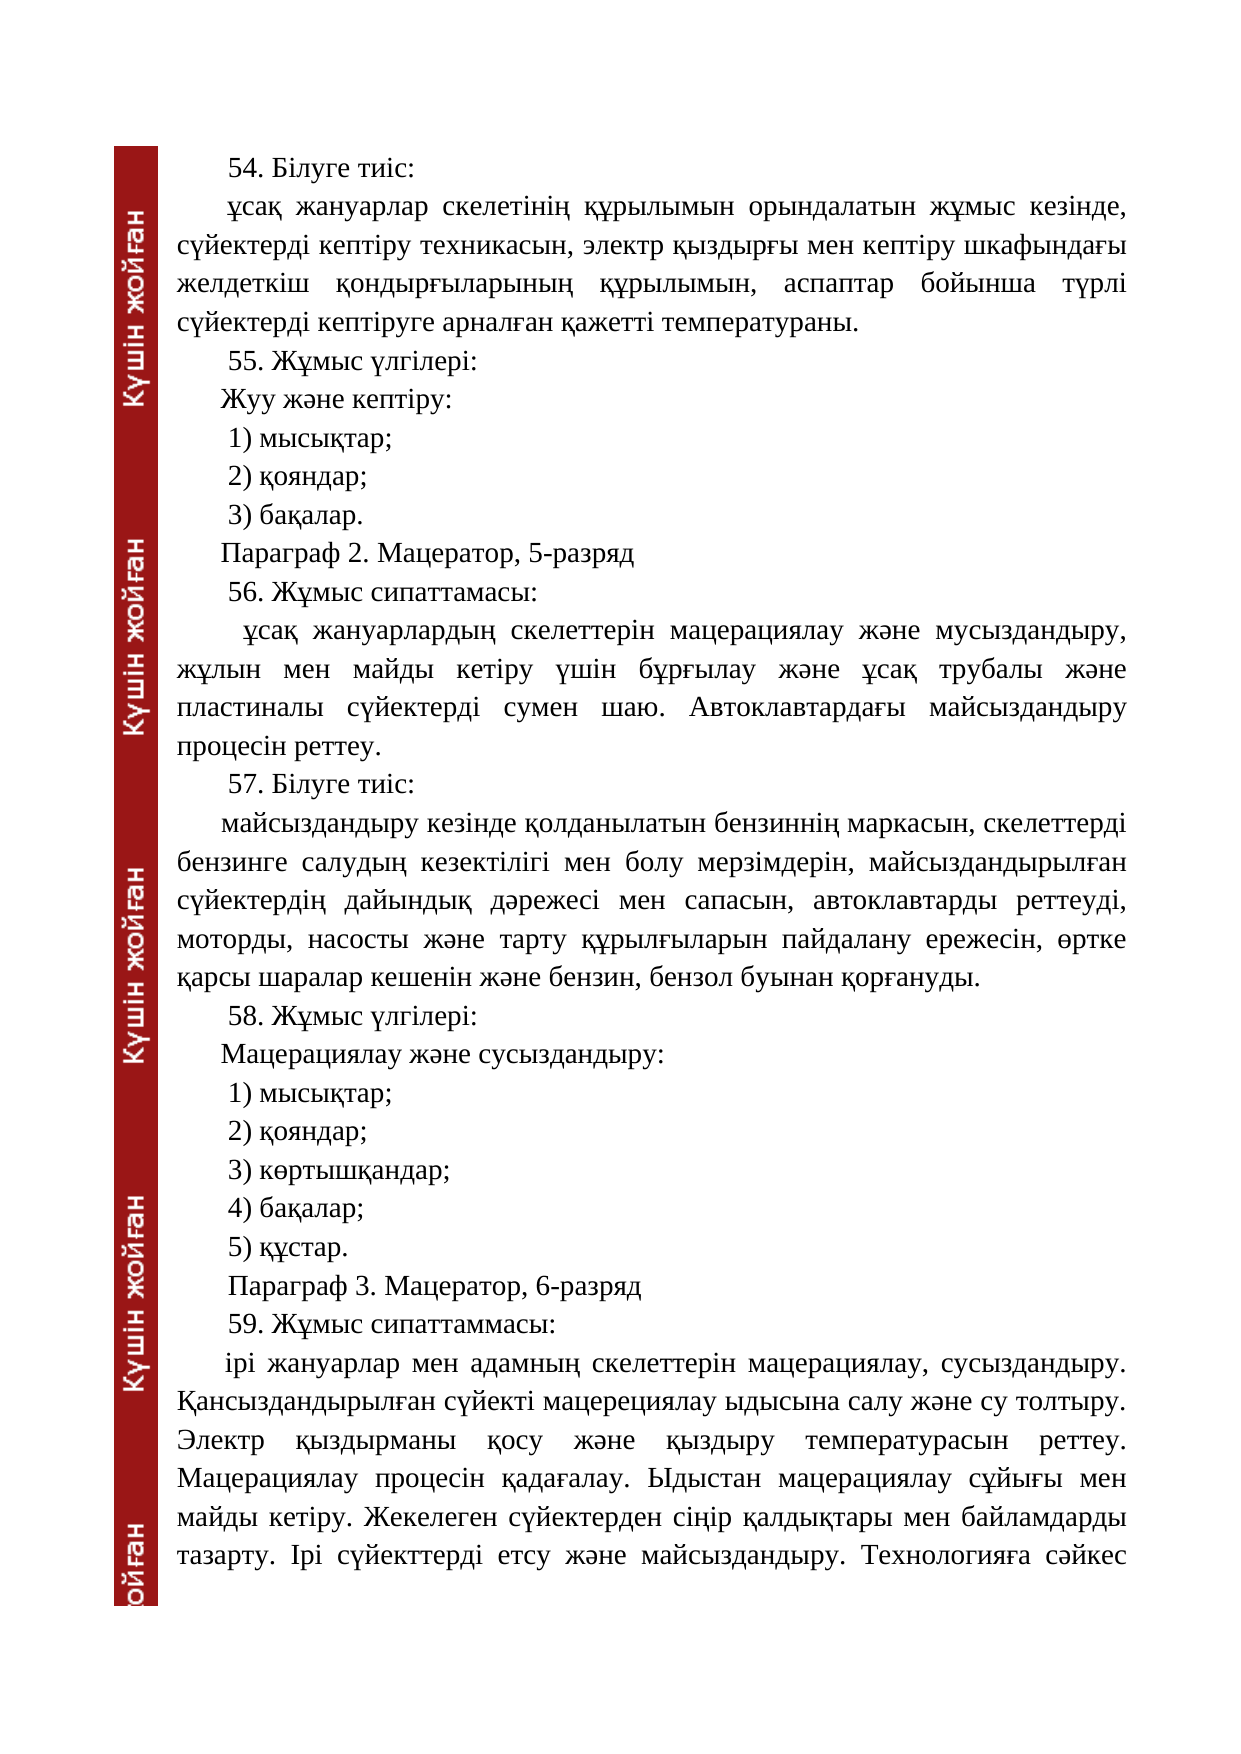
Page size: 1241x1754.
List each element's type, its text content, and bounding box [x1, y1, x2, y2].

picture [114, 1070, 158, 1075]
picture [114, 1224, 158, 1229]
picture [114, 762, 158, 767]
text 54. Білуге тиіс: [112, 150, 1128, 183]
picture [114, 569, 158, 574]
picture [114, 453, 158, 458]
text 5) құстар. [112, 1229, 1128, 1263]
picture [114, 415, 158, 420]
text 1) мысықтар; [112, 420, 1128, 453]
text 2) қояндар; [112, 458, 1128, 492]
text 59. Жұмыс сипаттаммасы: [112, 1306, 1128, 1340]
picture [114, 1571, 158, 1606]
text 56. Жұмыс сипаттамасы: [112, 574, 1128, 607]
text Жуу және кептіру: [112, 381, 1128, 415]
picture [114, 1031, 158, 1036]
picture [114, 607, 158, 612]
text ұсақ жануарлардың скелеттерін мацерациялау және мусыздандыру, жұлын мен майды кетіру үшін бұрғылау және ұсақ трубалы және пластиналы сүйектерді сумен шаю. Автоклавтардағы майсыздандыру процесін реттеу. [112, 612, 1128, 762]
picture [114, 146, 158, 150]
text 4) бақалар; [112, 1191, 1128, 1224]
picture [114, 338, 158, 343]
picture [114, 1186, 158, 1191]
text Параграф 2. Мацератор, 5-разряд [112, 535, 1128, 569]
text 57. Білуге тиіс: [112, 767, 1128, 800]
picture [114, 376, 158, 381]
text Мацерациялау және сусыздандыру: [112, 1036, 1128, 1070]
text 3) бақалар. [112, 497, 1128, 530]
text 1) мысықтар; [112, 1075, 1128, 1108]
text 2) қояндар; [112, 1113, 1128, 1147]
picture [114, 183, 158, 188]
picture [114, 492, 158, 497]
text майсыздандыру кезінде қолданылатын бензиннің маркасын, скелеттерді бензинге салудың кезектілігі мен болу мерзімдерін, майсыздандырылған сүйектердің дайындық дәрежесі мен сапасын, автоклавтарды реттеуді, моторды, насосты және тарту құрылғыларын пайдалану ережесін, өртке қарсы шаралар кешенін және бензин, бензол буынан қорғануды. [112, 805, 1128, 993]
picture [114, 1340, 158, 1345]
text 55. Жұмыс үлгілері: [112, 343, 1128, 376]
text 3) көртышқандар; [112, 1152, 1128, 1186]
picture [114, 993, 158, 998]
picture [114, 530, 158, 535]
picture [114, 1108, 158, 1113]
picture [114, 1301, 158, 1306]
text 58. Жұмыс үлгілері: [112, 998, 1128, 1031]
picture [114, 1263, 158, 1268]
picture [114, 1147, 158, 1152]
picture [114, 800, 158, 805]
text Параграф 3. Мацератор, 6-разряд [112, 1268, 1128, 1301]
text ұсақ жануарлар скелетінің құрылымын орындалатын жұмыс кезінде, сүйектерді кептіру техникасын, электр қыздырғы мен кептіру шкафындағы желдеткіш қондырғыларының құрылымын, аспаптар бойынша түрлі сүйектерді кептіруге арналған қажетті температураны. [112, 188, 1128, 338]
